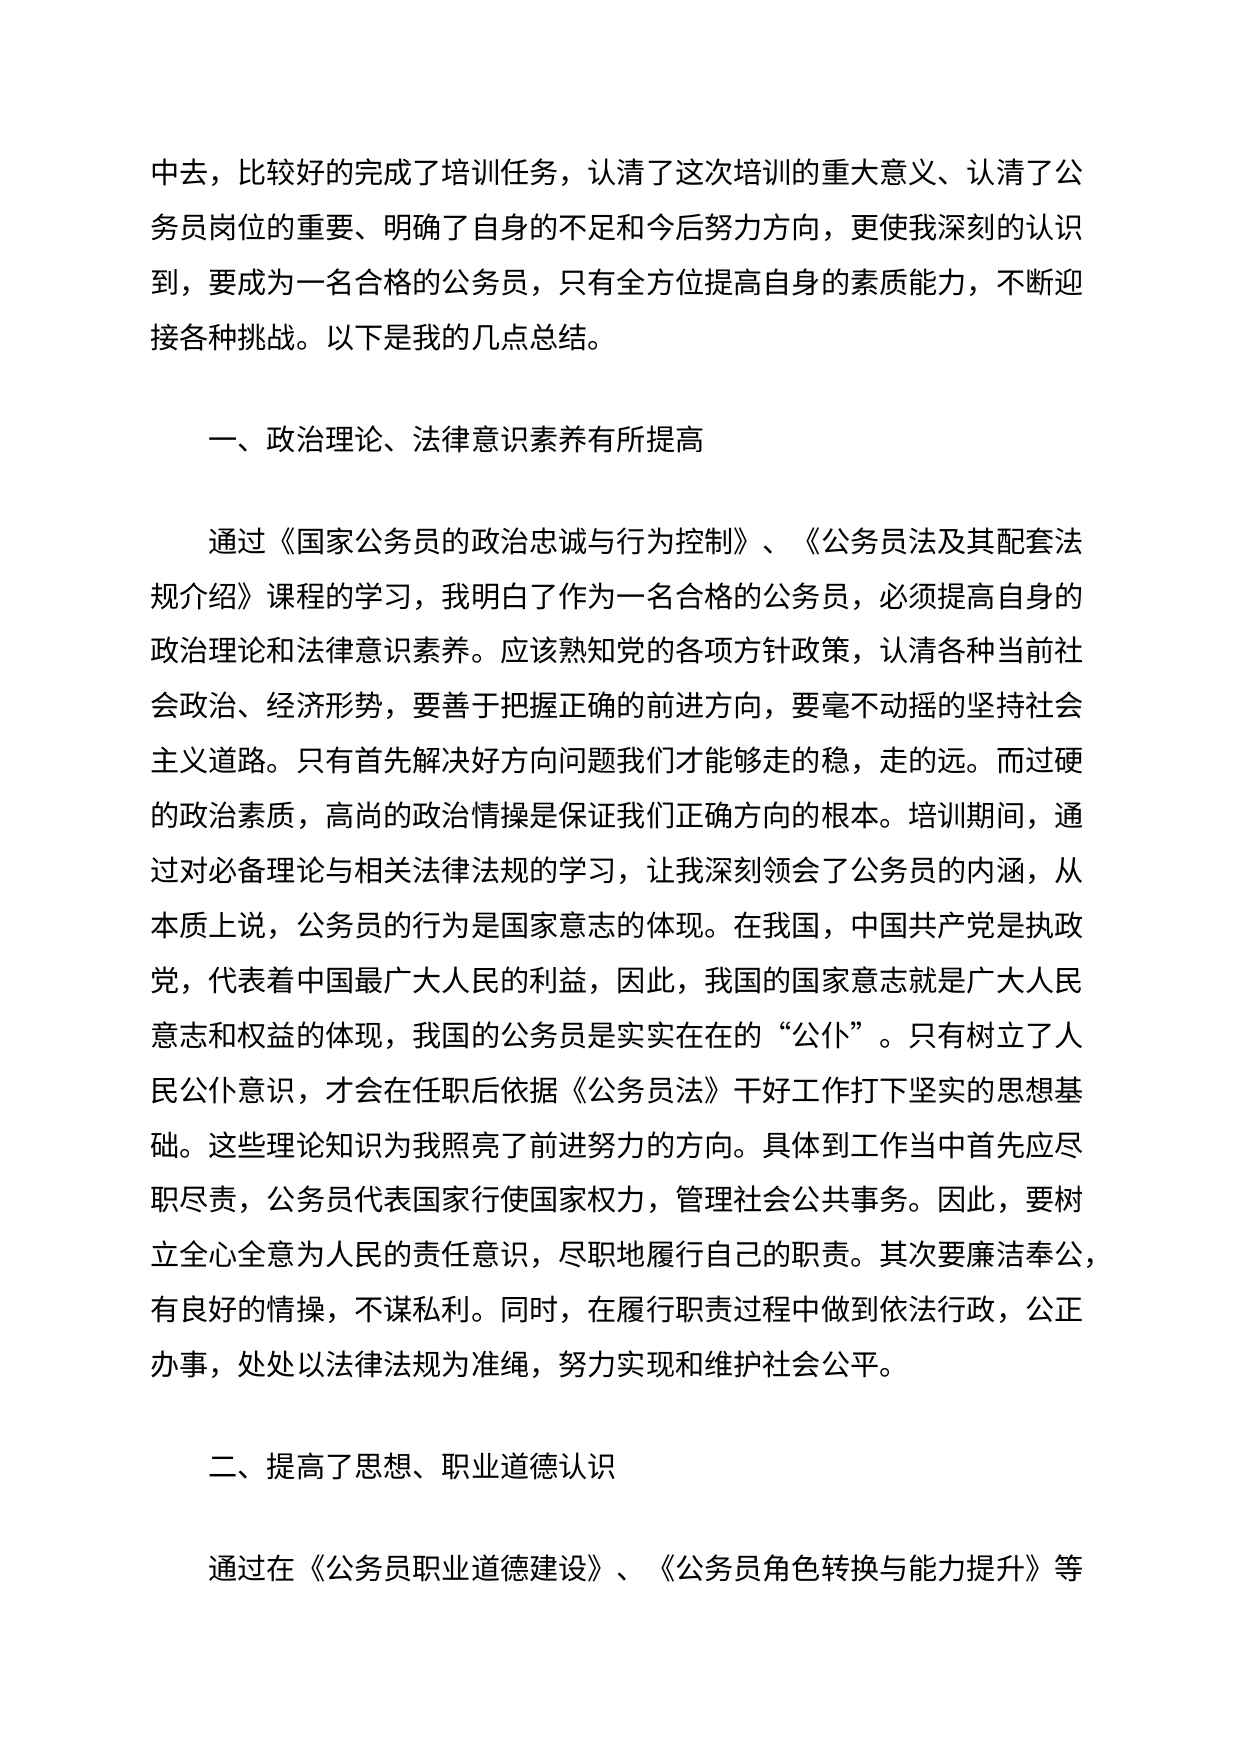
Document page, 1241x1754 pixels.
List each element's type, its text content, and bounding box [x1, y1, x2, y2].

text 一、政治理论、法律意识素养有所提高 [150, 416, 1090, 459]
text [150, 1545, 1090, 1587]
text 二、提高了思想、职业道德认识 [150, 1443, 1090, 1486]
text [150, 150, 1090, 357]
text 通过《国家公务员的政治忠诚与行为控制》、《公务员法及其配套法规介绍》课程的学习，我明白了作为一名合格的公务员，必须提高自身的政治理论和法律意识素养。应该熟知党的各项方针政策，认清各种当前社会政治、经济形势，要善于把握正确的前进方向，要毫不动摇的坚持社会主义道路。只有首先解决好方向问题我们才能够走的稳，走的远。而过硬的政治素质，高尚的政治情操是保证我们正确方向的根本。培训期间，通过对必备理论与相关法律法规的学习，让我深刻领会了公务员的内涵，从本质上说，公务员的行为是国家意志的体现。在我国，中国共产党是执政党，代表着中国最广大人民的利益，因此，我国的国家意志就是广大人民意志和权益的体现，我国的公务员是实实在在的“公仆”。只有树立了人民公仆意识，才会在任职后依据《公务员法》干好工作打下坚实的思想基础。这些理论知识为我照亮了前进努力的方向。具体到工作当中首先应尽职尽责，公务员代表国家行使国家权力，管理社会公共事务。因此，要树立全心全意为人民的责任意识，尽职地履行自己的职责。其次要廉洁奉公，有良好的情操，不谋私利。同时，在履行职责过程中做到依法行政，公正办事，处处以法律法规为准绳，努力实现和维护社会公平。 [150, 518, 1090, 1384]
